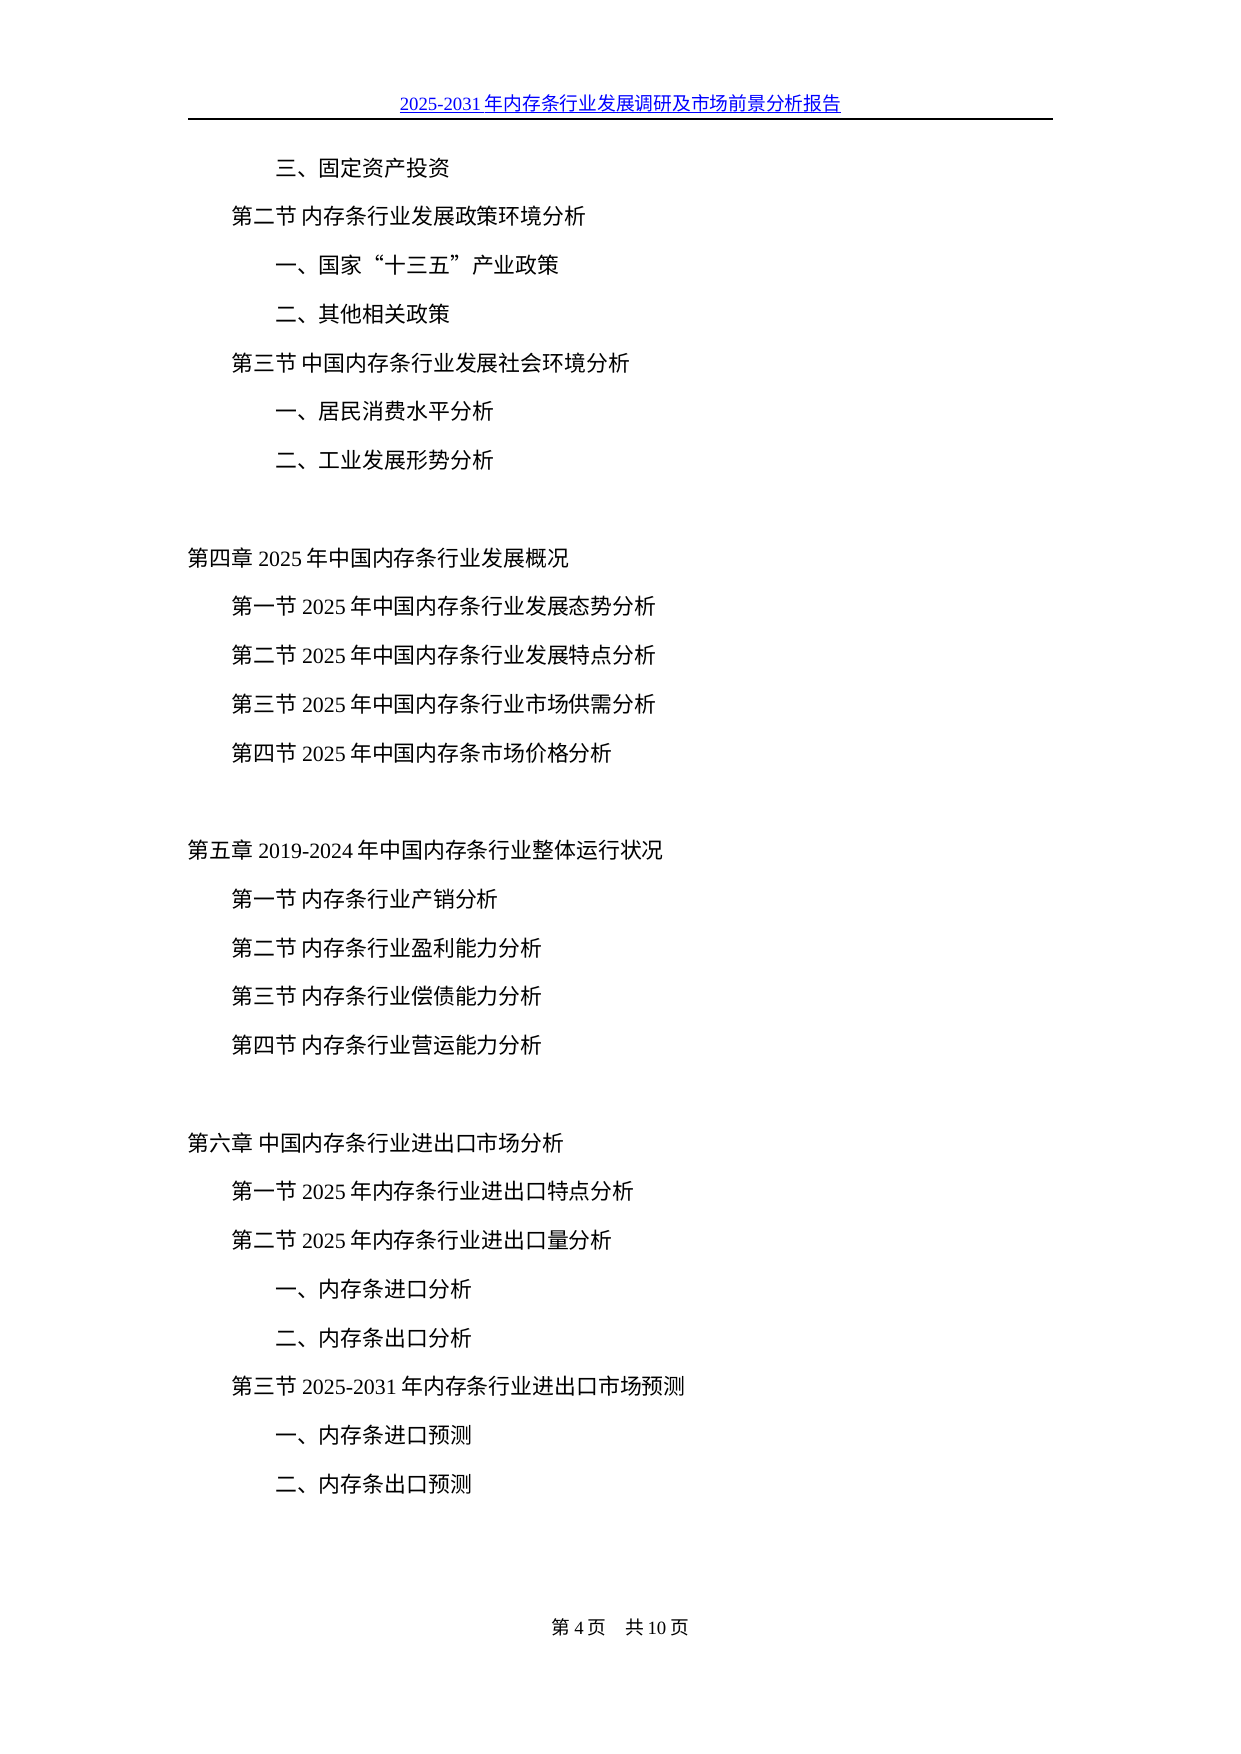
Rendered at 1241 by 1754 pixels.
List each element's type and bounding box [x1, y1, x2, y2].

text [187, 150, 1053, 1499]
